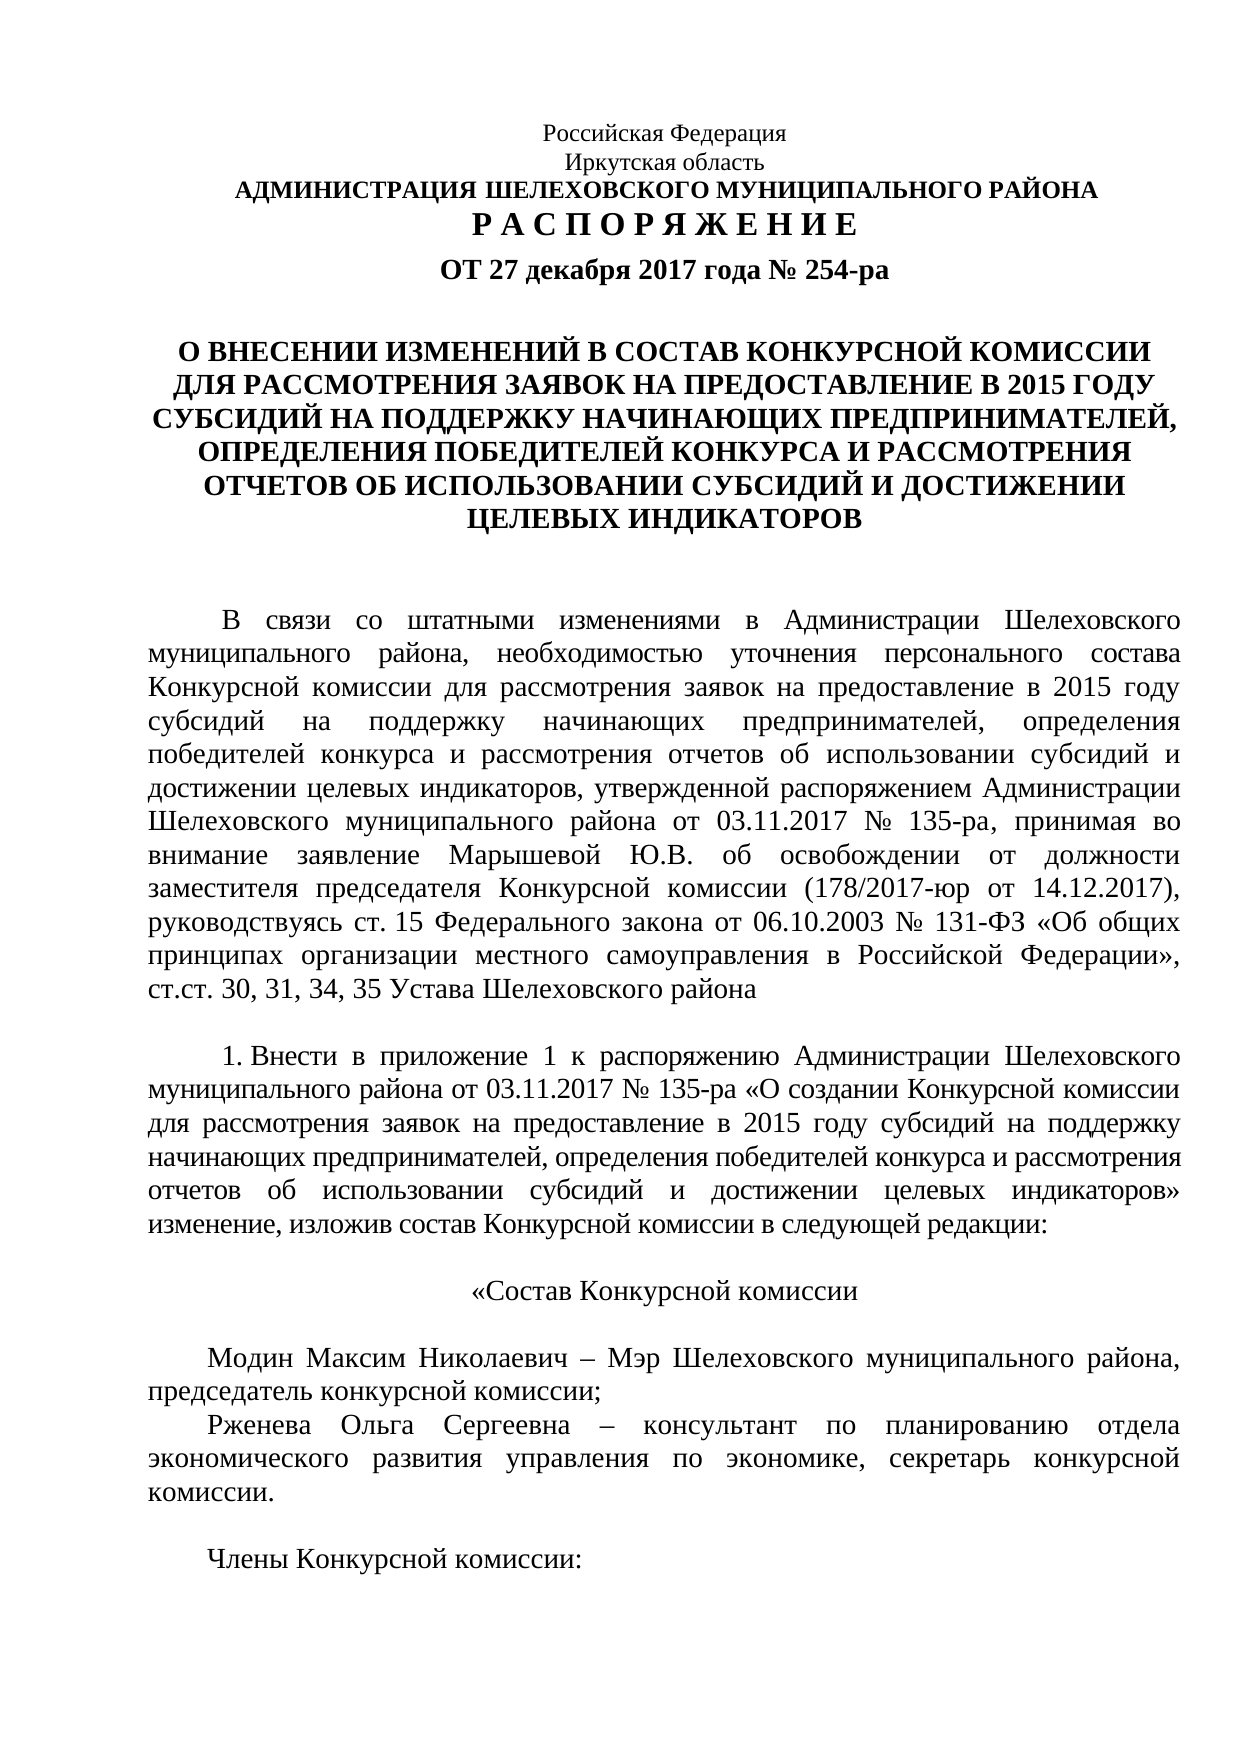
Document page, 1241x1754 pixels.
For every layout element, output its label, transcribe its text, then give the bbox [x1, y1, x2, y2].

text В связи со штатными изменениями в Администрации Шелеховского муниципального района, необходимостью уточнения персонального состава Конкурсной комиссии для рассмотрения заявок на предоставление в 2015 году субсидий на поддержку начинающих предпринимателей, определения победителей конкурса и рассмотрения отчетов об использовании субсидий и достижении целевых индикаторов, утвержденной распоряжением Администрации Шелеховского муниципального района от 03.11.2017 № 135-ра, принимая во внимание заявление Марышевой Ю.В. об освобождении от должности заместителя председателя Конкурсной комиссии (178/2017-юр от 14.12.2017), руководствуясь ст. 15 Федерального закона от 06.10.2003 № 131-ФЗ «Об общих принципах организации местного самоуправления в Российской Федерации», ст.ст. 30, 31, 34, 35 Устава Шелеховского района [148, 602, 1181, 1004]
subtitle АДМИНИСТРАЦИЯ ШЕЛЕХОВСКОГО МУНИЦИПАЛЬНОГО РАЙОНА [148, 176, 1181, 204]
text «Состав Конкурсной комиссии [148, 1273, 1181, 1306]
text Российская Федерация [148, 118, 1181, 147]
text 1. Внести в приложение 1 к распоряжению Администрации Шелеховского муниципального района от 03.11.2017 № 135-ра «О создании Конкурсной комиссии для рассмотрения заявок на предоставление в 2015 году субсидий на поддержку начинающих предпринимателей, определения победителей конкурса и рассмотрения отчетов об использовании субсидий и достижении целевых индикаторов» изменение, изложив состав Конкурсной комиссии в следующей редакции: [148, 1038, 1181, 1239]
text Рженева Ольга Сергеевна – консультант по планированию отдела экономического развития управления по экономике, секретарь конкурсной комиссии. [148, 1407, 1181, 1508]
text Модин Максим Николаевич – Мэр Шелеховского муниципального района, председатель конкурсной комиссии; [148, 1340, 1181, 1407]
text О ВНЕСЕНИИ ИЗМЕНЕНИЙ В СОСТАВ КОНКУРСНОЙ КОМИССИИ ДЛЯ РАССМОТРЕНИЯ ЗАЯВОК НА ПРЕДОСТАВЛЕНИЕ В 2015 ГОДУ СУБСИДИЙ НА ПОДДЕРЖКУ НАЧИНАЮЩИХ ПРЕДПРИНИМАТЕЛЕЙ, ОПРЕДЕЛЕНИЯ ПОБЕДИТЕЛЕЙ КОНКУРСА И РАССМОТРЕНИЯ ОТЧЕТОВ ОБ ИСПОЛЬЗОВАНИИ СУБСИДИЙ И ДОСТИЖЕНИИ ЦЕЛЕВЫХ ИНДИКАТОРОВ [148, 334, 1181, 535]
text Иркутская область [148, 147, 1181, 176]
text Члены Конкурсной комиссии: [148, 1541, 1181, 1575]
subtitle Р А С П О Р Я Ж Е Н И Е [148, 204, 1181, 243]
text ОТ 27 декабря 2017 года № 254-ра [148, 252, 1181, 286]
